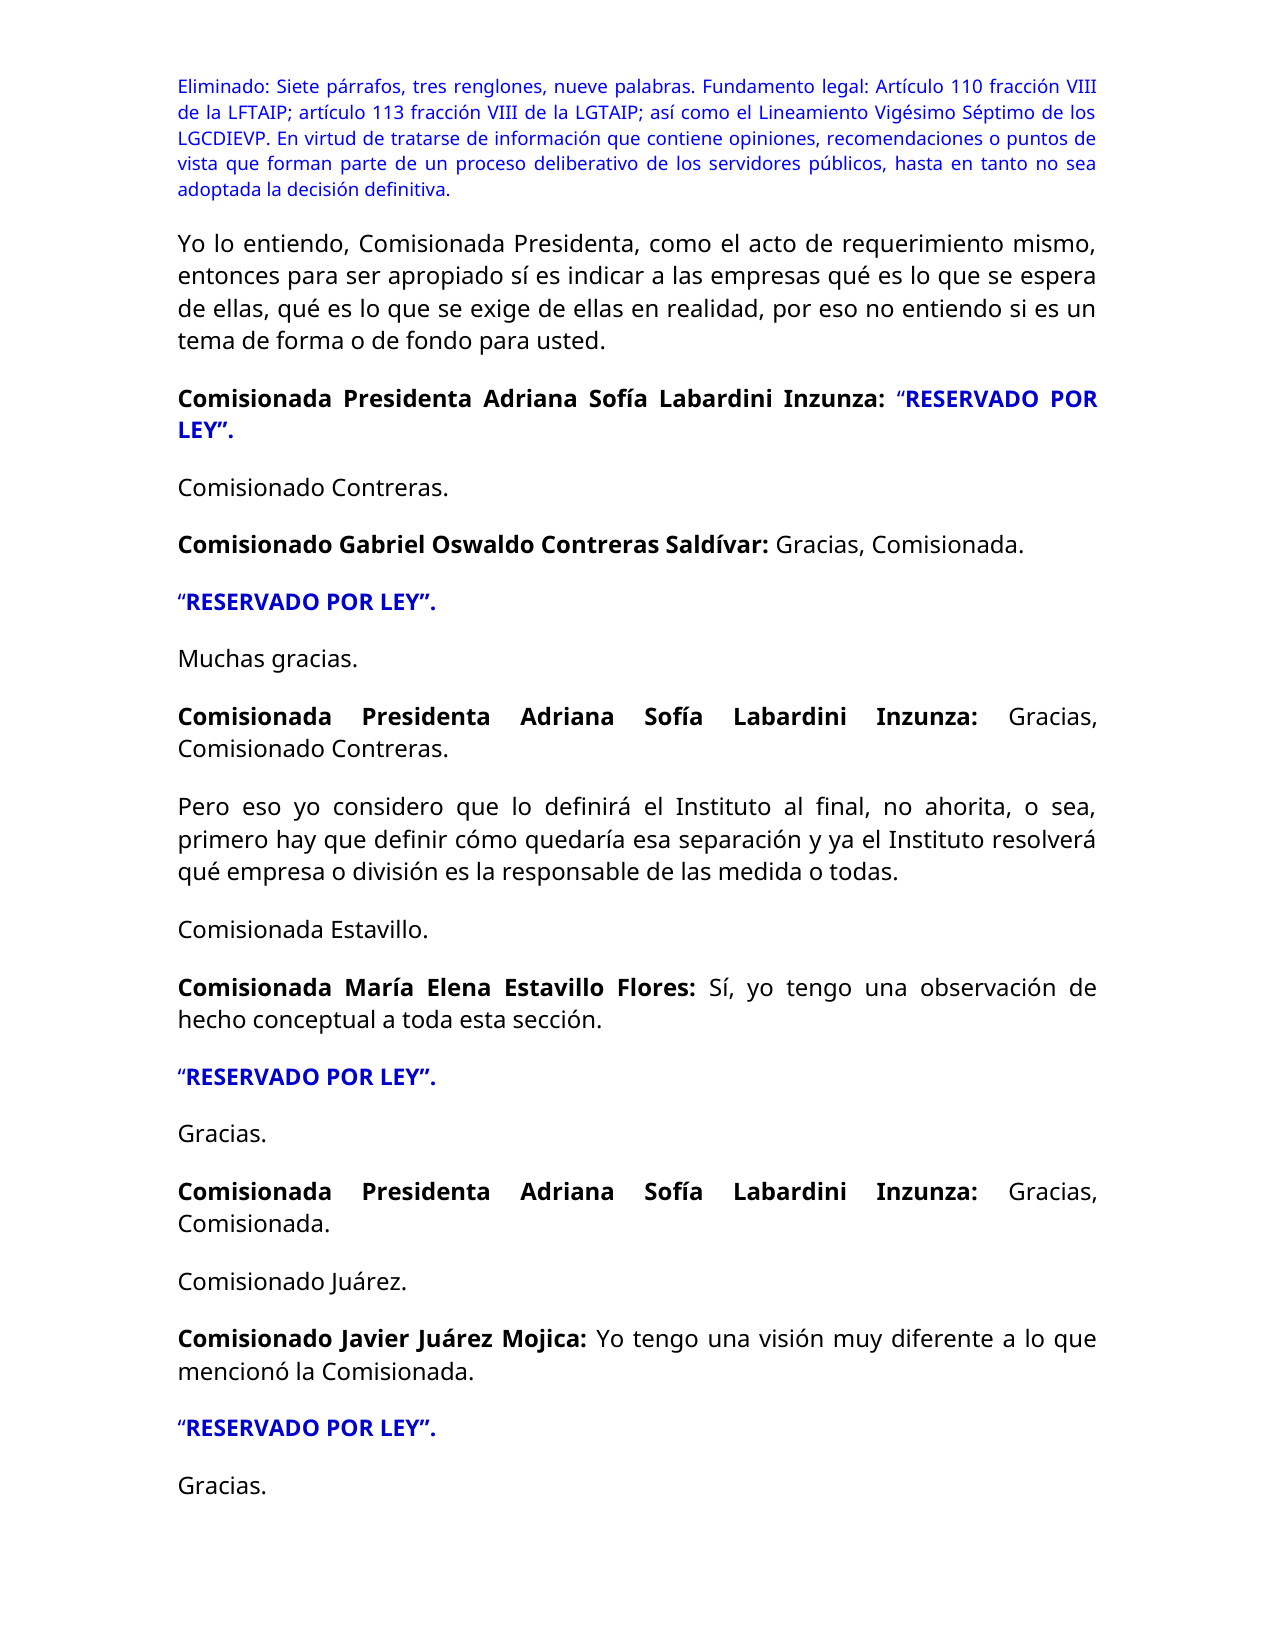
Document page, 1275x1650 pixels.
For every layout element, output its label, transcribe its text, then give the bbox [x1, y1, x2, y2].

text Comisionado Gabriel Oswaldo Contreras Saldívar: Gracias, Comisionada. [177, 528, 1098, 561]
text Comisionado Juárez. [177, 1264, 1098, 1297]
text Comisionada Estavillo. [177, 913, 1098, 945]
text “RESERVADO POR LEY”. [177, 586, 1098, 617]
text Gracias. [177, 1469, 1098, 1501]
text Muchas gracias. [177, 642, 1098, 675]
text Gracias. [177, 1117, 1098, 1149]
text Comisionada Presidenta Adriana Sofía Labardini Inzunza: “RESERVADO POR LEY”. [177, 382, 1098, 446]
text “RESERVADO POR LEY”. [177, 1412, 1098, 1444]
text Pero eso yo considero que lo definirá el Instituto al final, no ahorita, o sea, primero hay que definir cómo quedaría esa separación y ya el Instituto resolverá qué empresa o división es la responsable de las medida o todas. [177, 790, 1098, 888]
text Comisionado Javier Juárez Mojica: Yo tengo una visión muy diferente a lo que mencionó la Comisionada. [177, 1322, 1098, 1387]
text Comisionada Presidenta Adriana Sofía Labardini Inzunza: Gracias, Comisionada. [177, 1174, 1098, 1239]
text Comisionado Contreras. [177, 471, 1098, 503]
text Yo lo entiendo, Comisionada Presidenta, como el acto de requerimiento mismo, entonces para ser apropiado sí es indicar a las empresas qué es lo que se espera de ellas, qué es lo que se exige de ellas en realidad, por eso no entiendo si es un tema de forma o de fondo para usted. [177, 226, 1098, 357]
text Comisionada María Elena Estavillo Flores: Sí, yo tengo una observación de hecho conceptual a toda esta sección. [177, 970, 1098, 1036]
text Comisionada Presidenta Adriana Sofía Labardini Inzunza: Gracias, Comisionado Contreras. [177, 700, 1098, 765]
text “RESERVADO POR LEY”. [177, 1061, 1098, 1092]
